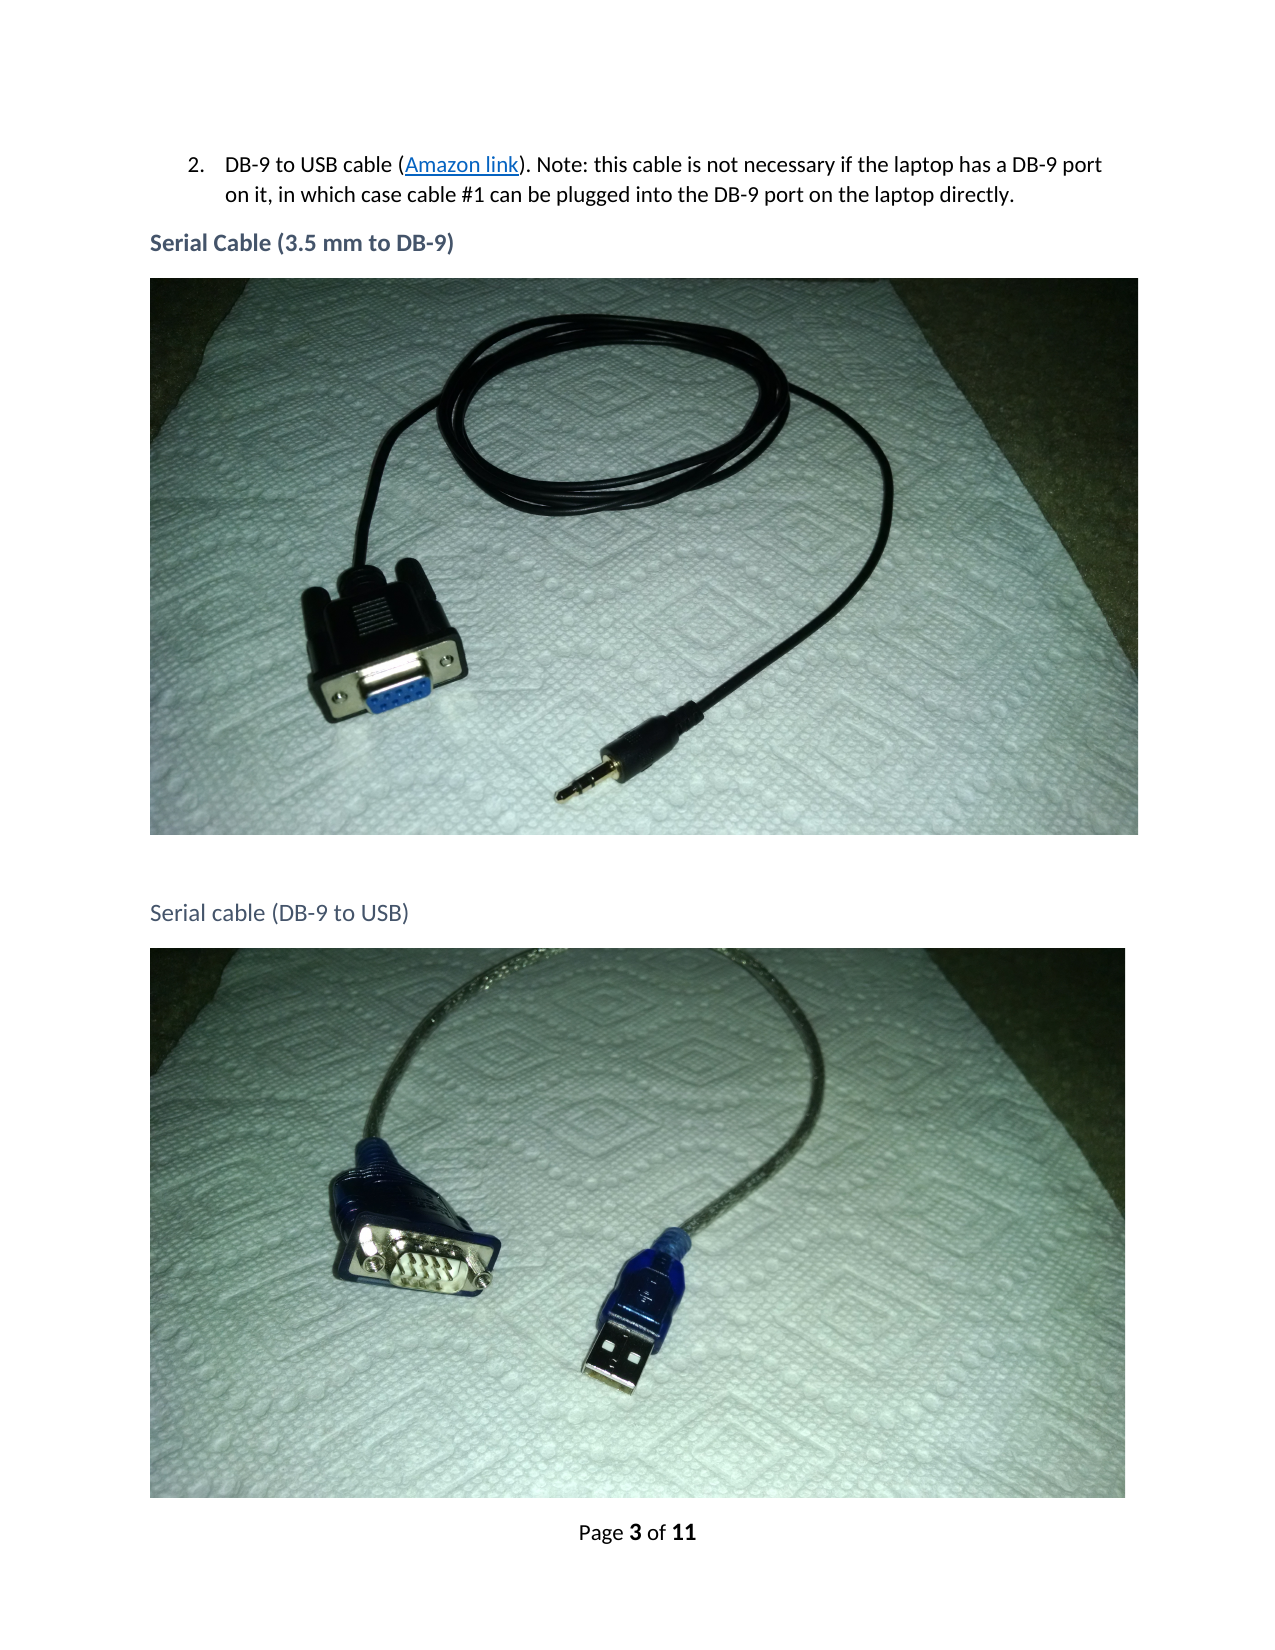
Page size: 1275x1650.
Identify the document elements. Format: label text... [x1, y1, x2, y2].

text Serial cable (DB-9 to USB) [150, 897, 1125, 928]
picture [150, 278, 1139, 835]
picture [150, 948, 1125, 1498]
text Serial Cable (3.5 mm to DB-9) [150, 227, 1125, 258]
list DB-9 to USB cable (Amazon link). Note: this cable is not necessary if the laptop has a DB-9 port on it, in which case cable #1 can be plugged into the DB-9 port on the laptop directly. [187, 150, 1125, 208]
